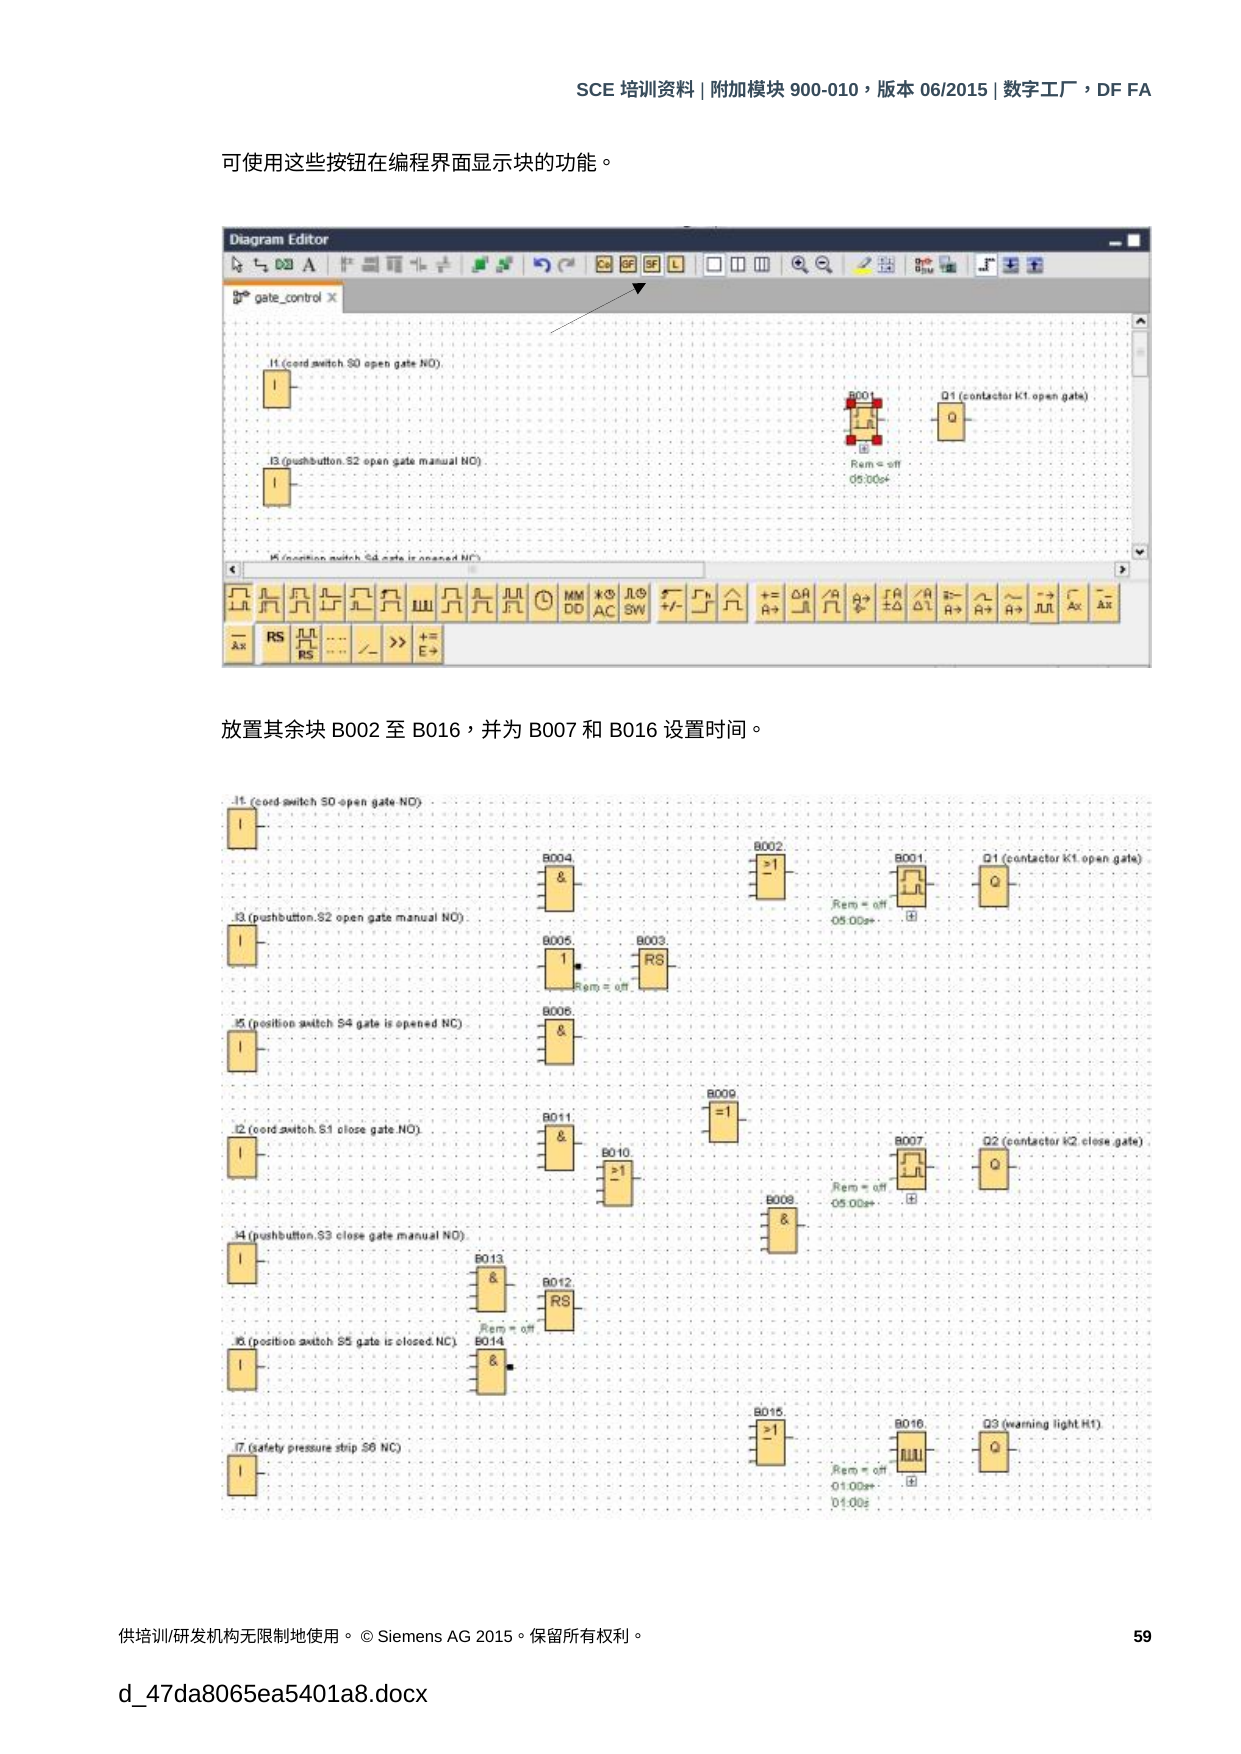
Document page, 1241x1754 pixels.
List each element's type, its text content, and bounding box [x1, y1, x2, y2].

text 可使用这些按钮在编程界面显示块的功能。 [222, 148, 1152, 176]
picture [221, 226, 1152, 668]
picture [221, 794, 1152, 1520]
text 放置其余块 B002 至 B016，并为 B007 和 B016 设置时间。 [222, 716, 1152, 744]
